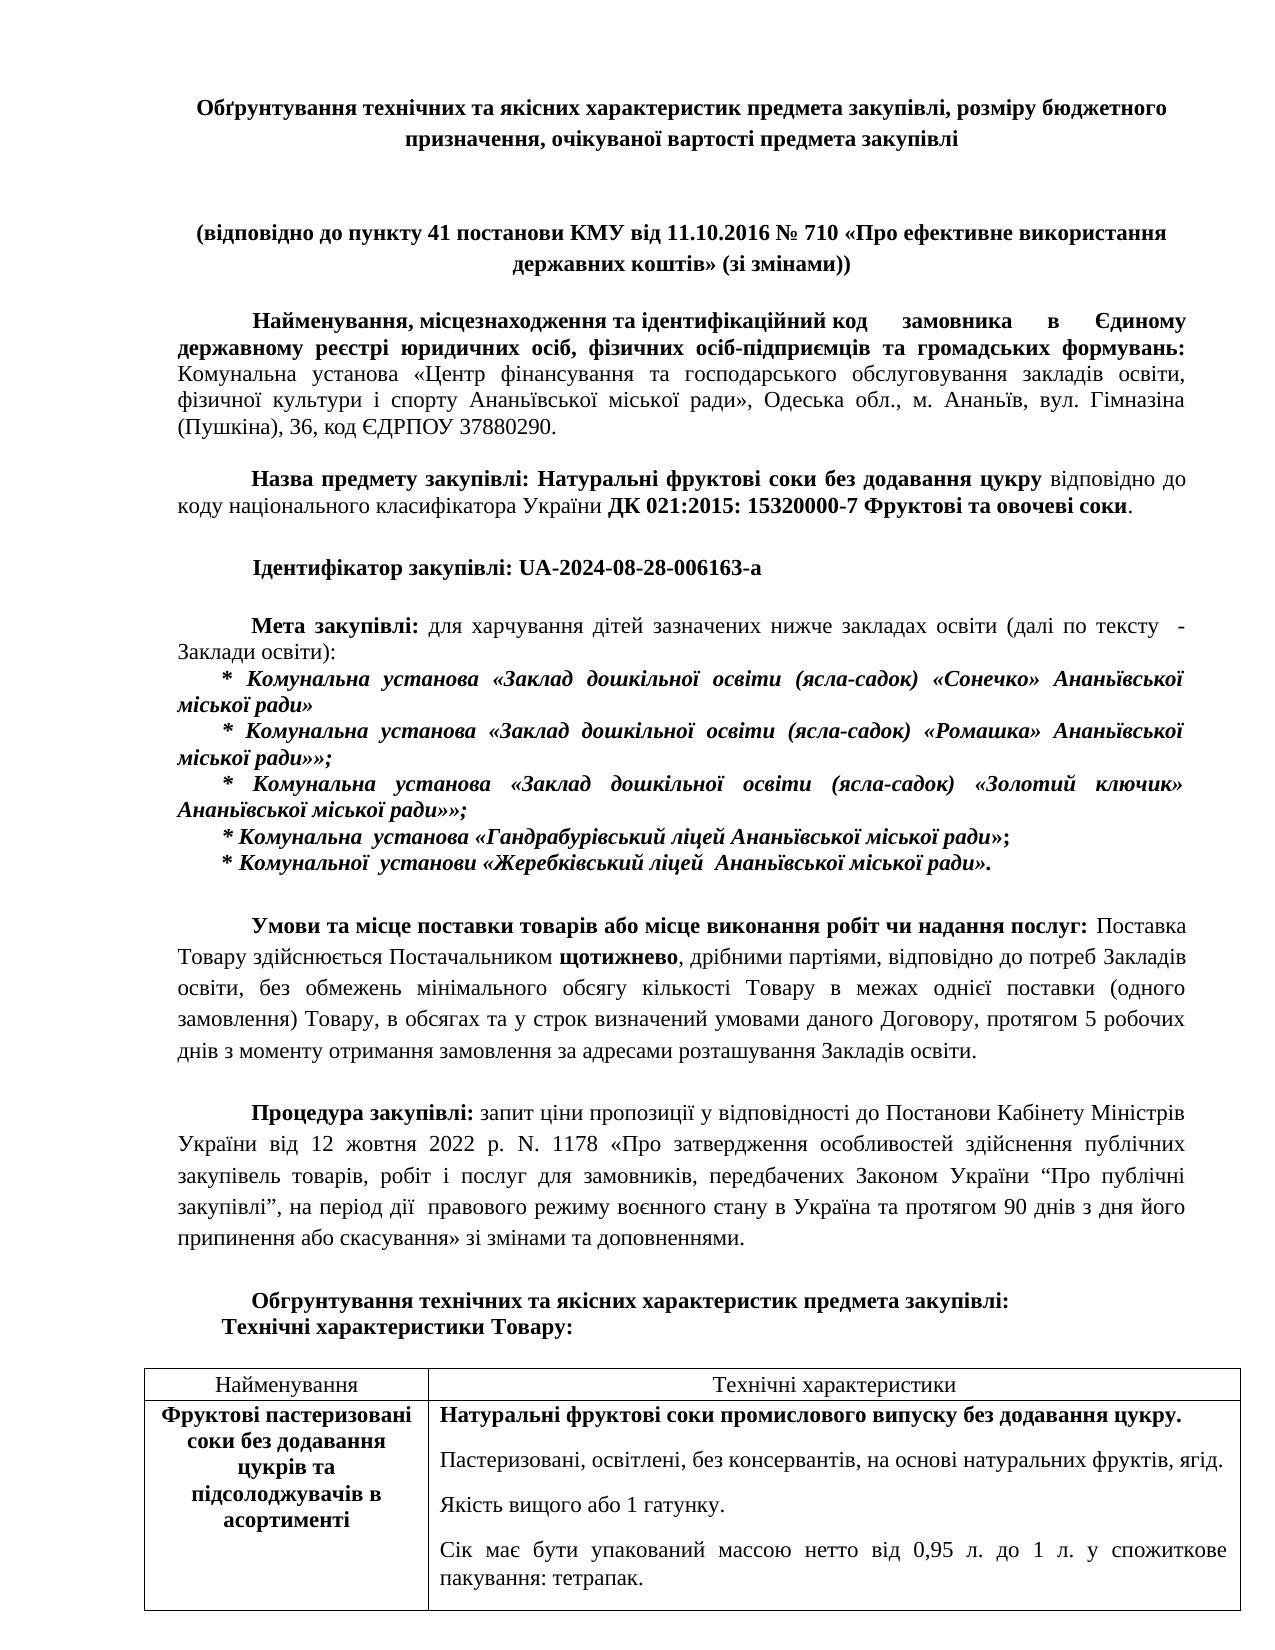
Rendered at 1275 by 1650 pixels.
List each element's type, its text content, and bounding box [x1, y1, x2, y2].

text * Комунальної установи «Жеребківський ліцей Ананьївської міської ради». [177, 849, 1186, 876]
text Обгрунтування технічних та якісних характеристик предмета закупівлі: [177, 1282, 1186, 1313]
text Умови та місце поставки товарів або місце виконання робіт чи надання послуг: Поставка Товару здійснюється Постачальником щотижнево, дрібними партіями, відповідно до потреб Закладів освіти, без обмежень мінімального обсягу кількості Товару в межах однієї поставки (одного замовлення) Товару, в обсягах та у строк визначений умовами даного Договору, протягом 5 робочих днів з моменту отримання замовлення за адресами розташування Закладів освіти. [177, 907, 1186, 1063]
text (відповідно до пункту 41 постанови КМУ від 11.10.2016 № 710 «Про ефективне використання державних коштів» (зі змінами)) [177, 214, 1186, 276]
text Обґрунтування технічних та якісних характеристик предмета закупівлі, розміру бюджетного призначення, очікуваної вартості предмета закупівлі [177, 89, 1186, 151]
text * Комунальна установа «Заклад дошкільної освіти (ясла-садок) «Ромашка» Ананьївської міської ради»»; [177, 717, 1186, 770]
text Процедура закупівлі: запит ціни пропозиції у відповідності до Постанови Кабінету Міністрів України від 12 жовтня 2022 р. N. 1178 «Про затвердження особливостей здійснення публічних закупівель товарів, робіт i послуг для замовників, передбачених Законом України “Про публічні закупівлі”, на період дії правового режиму воєнного стану в Україна та протягом 90 днів з дня його припинення або скасування» зі змінами та доповненнями. [177, 1094, 1186, 1251]
text * Комунальна установа «Заклад дошкільної освіти (ясла-садок) «Сонечко» Ананьївської міської ради» [177, 665, 1186, 717]
text Технічні характеристики Товару: [177, 1313, 1186, 1339]
table_cell Фруктові пастеризовані соки без додавання цукрів та підсолоджувачів в асортименті [145, 1401, 428, 1609]
table_header Технічні характеристики [429, 1369, 1240, 1400]
text Назва предмету закупівлі: Натуральні фруктові соки без додавання цукру відповідно до коду національного класифікатора України ДК 021:2015: 15320000-7 Фруктові та овочеві соки. [177, 466, 1186, 518]
text * Комунальна установа «Заклад дошкільної освіти (ясла-садок) «Золотий ключик» Ананьївської міської ради»»; [177, 770, 1186, 823]
text * Комунальна установа «Гандрабурівський ліцей Ананьївської міської ради»; [177, 823, 1186, 849]
text Мета закупівлі: для харчування дітей зазначених нижче закладах освіти (далі по тексту - Заклади освіти): [177, 612, 1186, 665]
text Ідентифікатор закупівлі: UA-2024-08-28-006163-а [177, 549, 1186, 581]
table_header Найменування [145, 1369, 428, 1400]
text Найменування, місцезнаходження та ідентифікаційний код замовника в Єдиному державному реєстрі юридичних осіб, фізичних осіб-підприємців та громадських формувань: Комунальна установа «Центр фінансування та господарського обслуговування закладів освіти, фізичної культури і спорту Ананьївської міської ради», Одеська обл., м. Ананьїв, вул. Гімназіна (Пушкіна), 36, код ЄДРПОУ 37880290. [177, 307, 1186, 360]
